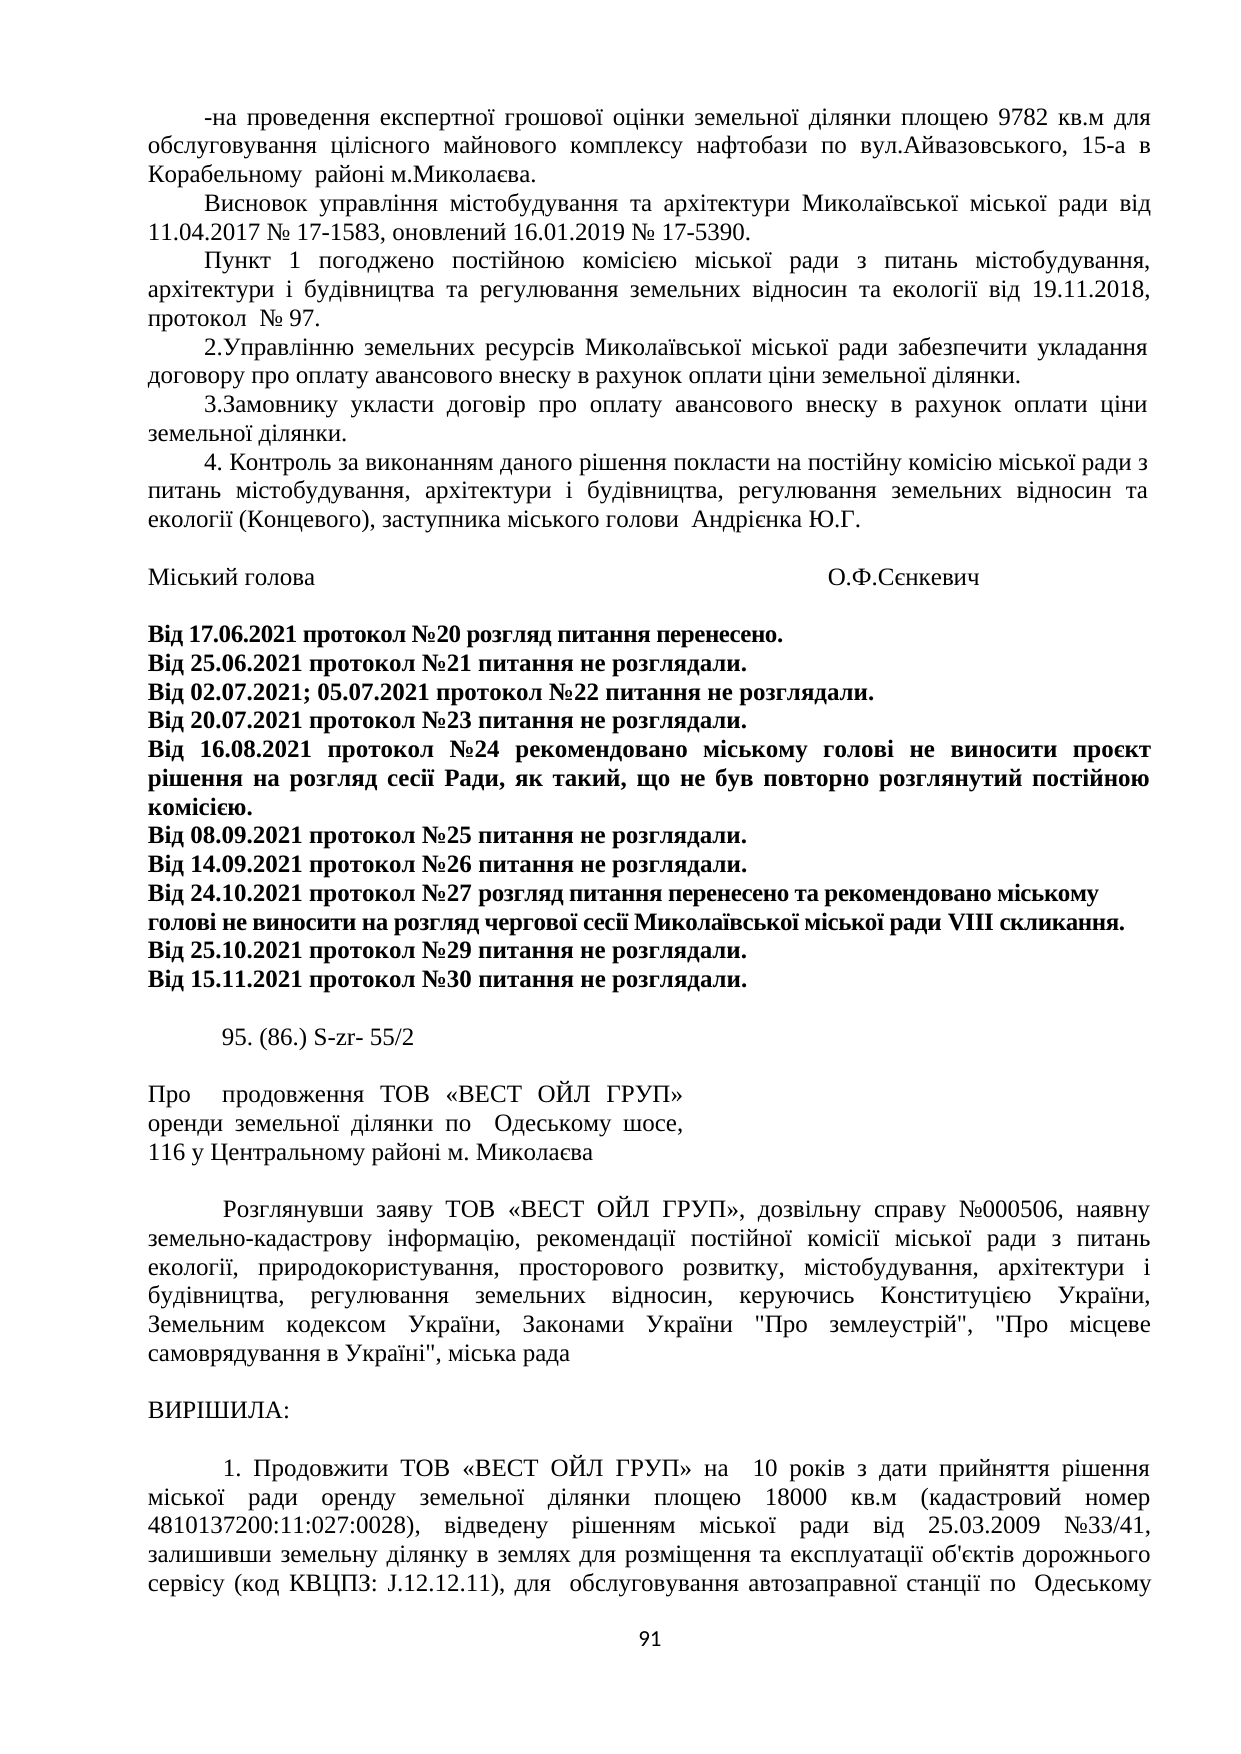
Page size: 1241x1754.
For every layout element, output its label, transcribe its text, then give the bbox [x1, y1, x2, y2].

text Про продовження ТОВ «ВЕСТ ОЙЛ ГРУП» оренди земельної ділянки по Одеському шосе, 116 у Центральному районі м. Миколаєва [148, 1079, 683, 1166]
text Від 25.06.2021 протокол №21 питання не розглядали. [148, 648, 1152, 677]
text Розглянувши заяву ТОВ «ВЕСТ ОЙЛ ГРУП», дозвільну справу №000506, наявну земельно-кадастрову інформацію, рекомендації постійної комісії міської ради з питань екології, природокористування, просторового розвитку, містобудування, архітектури і будівництва, регулювання земельних відносин, керуючись Конституцією України, Земельним кодексом України, Законами України "Про землеустрій", "Про місцеве самоврядування в Україні", міська рада [148, 1194, 1152, 1367]
text Міський голова О.Ф.Сєнкевич [148, 562, 1148, 591]
text -на проведення експертної грошової оцінки земельної ділянки площею 9782 кв.м для обслуговування цілісного майнового комплексу нафтобази по вул.Айвазовського, 15-а в Корабельному районі м.Миколаєва. [148, 102, 1152, 188]
text Від 15.11.2021 протокол №30 питання не розглядали. [148, 964, 1152, 993]
text 2.Управлінню земельних ресурсів Миколаївської міської ради забезпечити укладання договору про оплату авансового внеску в рахунок оплати ціни земельної ділянки. [148, 332, 1149, 389]
text ВИРІШИЛА: [148, 1396, 1152, 1424]
text Від 20.07.2021 протокол №23 питання не розглядали. [148, 706, 1152, 734]
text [148, 1453, 1152, 1597]
subtitle (86.) S-zr- 55/2 [222, 1022, 1152, 1051]
text 4. Контроль за виконанням даного рішення покласти на постійну комісію міської ради з питань містобудування, архітектури і будівництва, регулювання земельних відносин та екології (Концевого), заступника міського голови Андрієнка Ю.Г. [148, 447, 1149, 533]
text Від 02.07.2021; 05.07.2021 протокол №22 питання не розглядали. [148, 677, 1152, 706]
text Пункт 1 погоджено постійною комісією міської ради з питань містобудування, архітектури і будівництва та регулювання земельних відносин та екології від 19.11.2018, протокол № 97. [148, 246, 1152, 332]
text Висновок управління містобудування та архітектури Миколаївської міської ради від 11.04.2017 № 17-1583, оновлений 16.01.2019 № 17-5390. [148, 188, 1152, 246]
text Від 08.09.2021 протокол №25 питання не розглядали. [148, 821, 1152, 849]
text 3.Замовнику укласти договір про оплату авансового внеску в рахунок оплати ціни земельної ділянки. [148, 389, 1149, 447]
text Від 24.10.2021 протокол №27 розгляд питання перенесено та рекомендовано міському голові не виносити на розгляд чергової сесії Миколаївської міської ради VIII скликання. [148, 878, 1152, 936]
text Від 17.06.2021 протокол №20 розгляд питання перенесено. [148, 619, 1152, 648]
text Від 14.09.2021 протокол №26 питання не розглядали. [148, 849, 1152, 878]
text Від 16.08.2021 протокол №24 рекомендовано міському голові не виносити проєкт рішення на розгляд сесії Ради, як такий, що не був повторно розглянутий постійною комісією. [148, 734, 1152, 821]
text Від 25.10.2021 протокол №29 питання не розглядали. [148, 936, 1152, 964]
